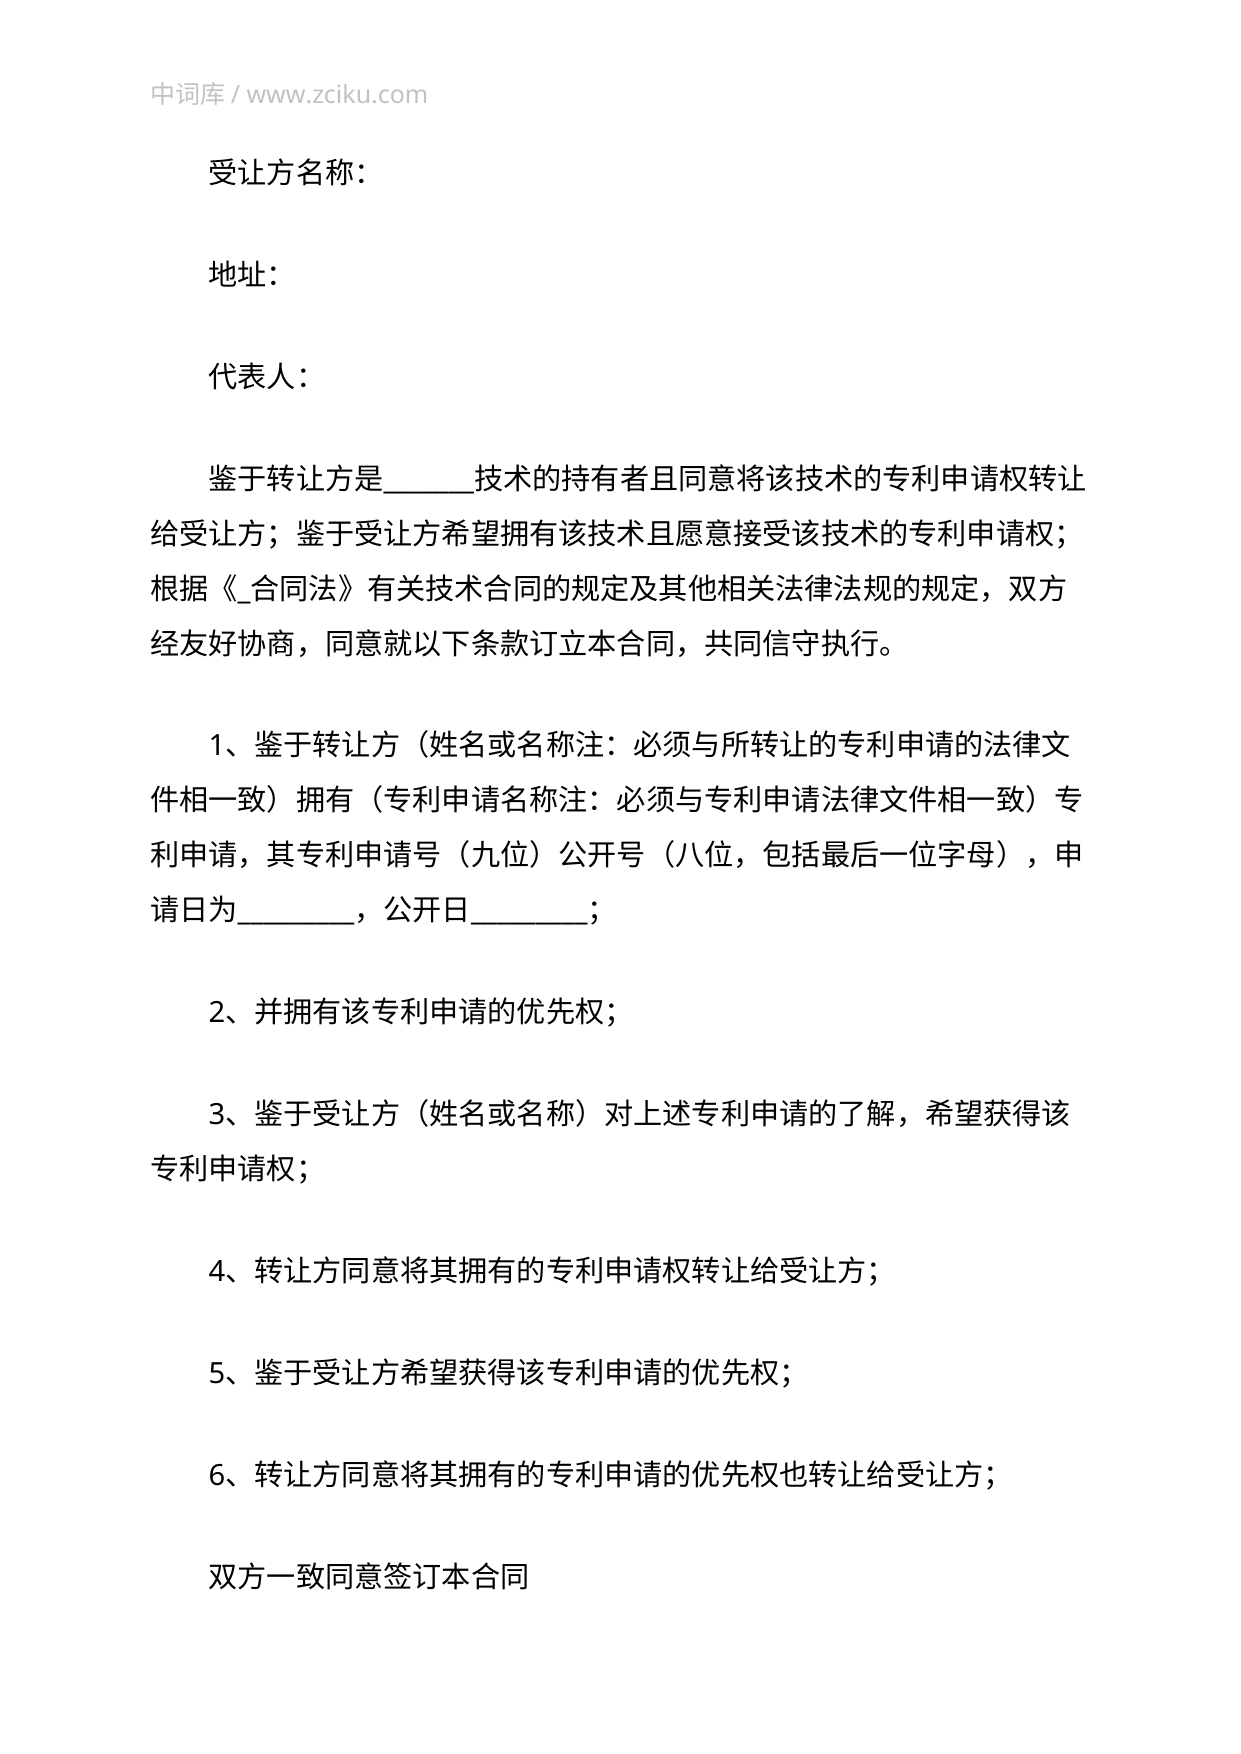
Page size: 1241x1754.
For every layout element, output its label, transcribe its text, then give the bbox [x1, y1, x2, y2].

text 6、转让方同意将其拥有的专利申请的优先权也转让给受让方； [150, 1451, 1090, 1494]
text 双方一致同意签订本合同 [150, 1553, 1090, 1596]
text 代表人： [150, 353, 1090, 396]
text 鉴于转让方是_______技术的持有者且同意将该技术的专利申请权转让给受让方；鉴于受让方希望拥有该技术且愿意接受该技术的专利申请权；根据《_合同法》有关技术合同的规定及其他相关法律法规的规定，双方经友好协商，同意就以下条款订立本合同，共同信守执行。 [150, 455, 1090, 662]
text 地址： [150, 252, 1090, 294]
text 4、转让方同意将其拥有的专利申请权转让给受让方； [150, 1247, 1090, 1290]
text 5、鉴于受让方希望获得该专利申请的优先权； [150, 1349, 1090, 1392]
text 受让方名称： [150, 150, 1090, 192]
text 2、并拥有该专利申请的优先权； [150, 989, 1090, 1031]
text 1、鉴于转让方（姓名或名称注：必须与所转让的专利申请的法律文件相一致）拥有（专利申请名称注：必须与专利申请法律文件相一致）专利申请，其专利申请号（九位）公开号（八位，包括最后一位字母），申请日为_________，公开日_________； [150, 722, 1090, 929]
text 3、鉴于受让方（姓名或名称）对上述专利申请的了解，希望获得该专利申请权； [150, 1091, 1090, 1188]
